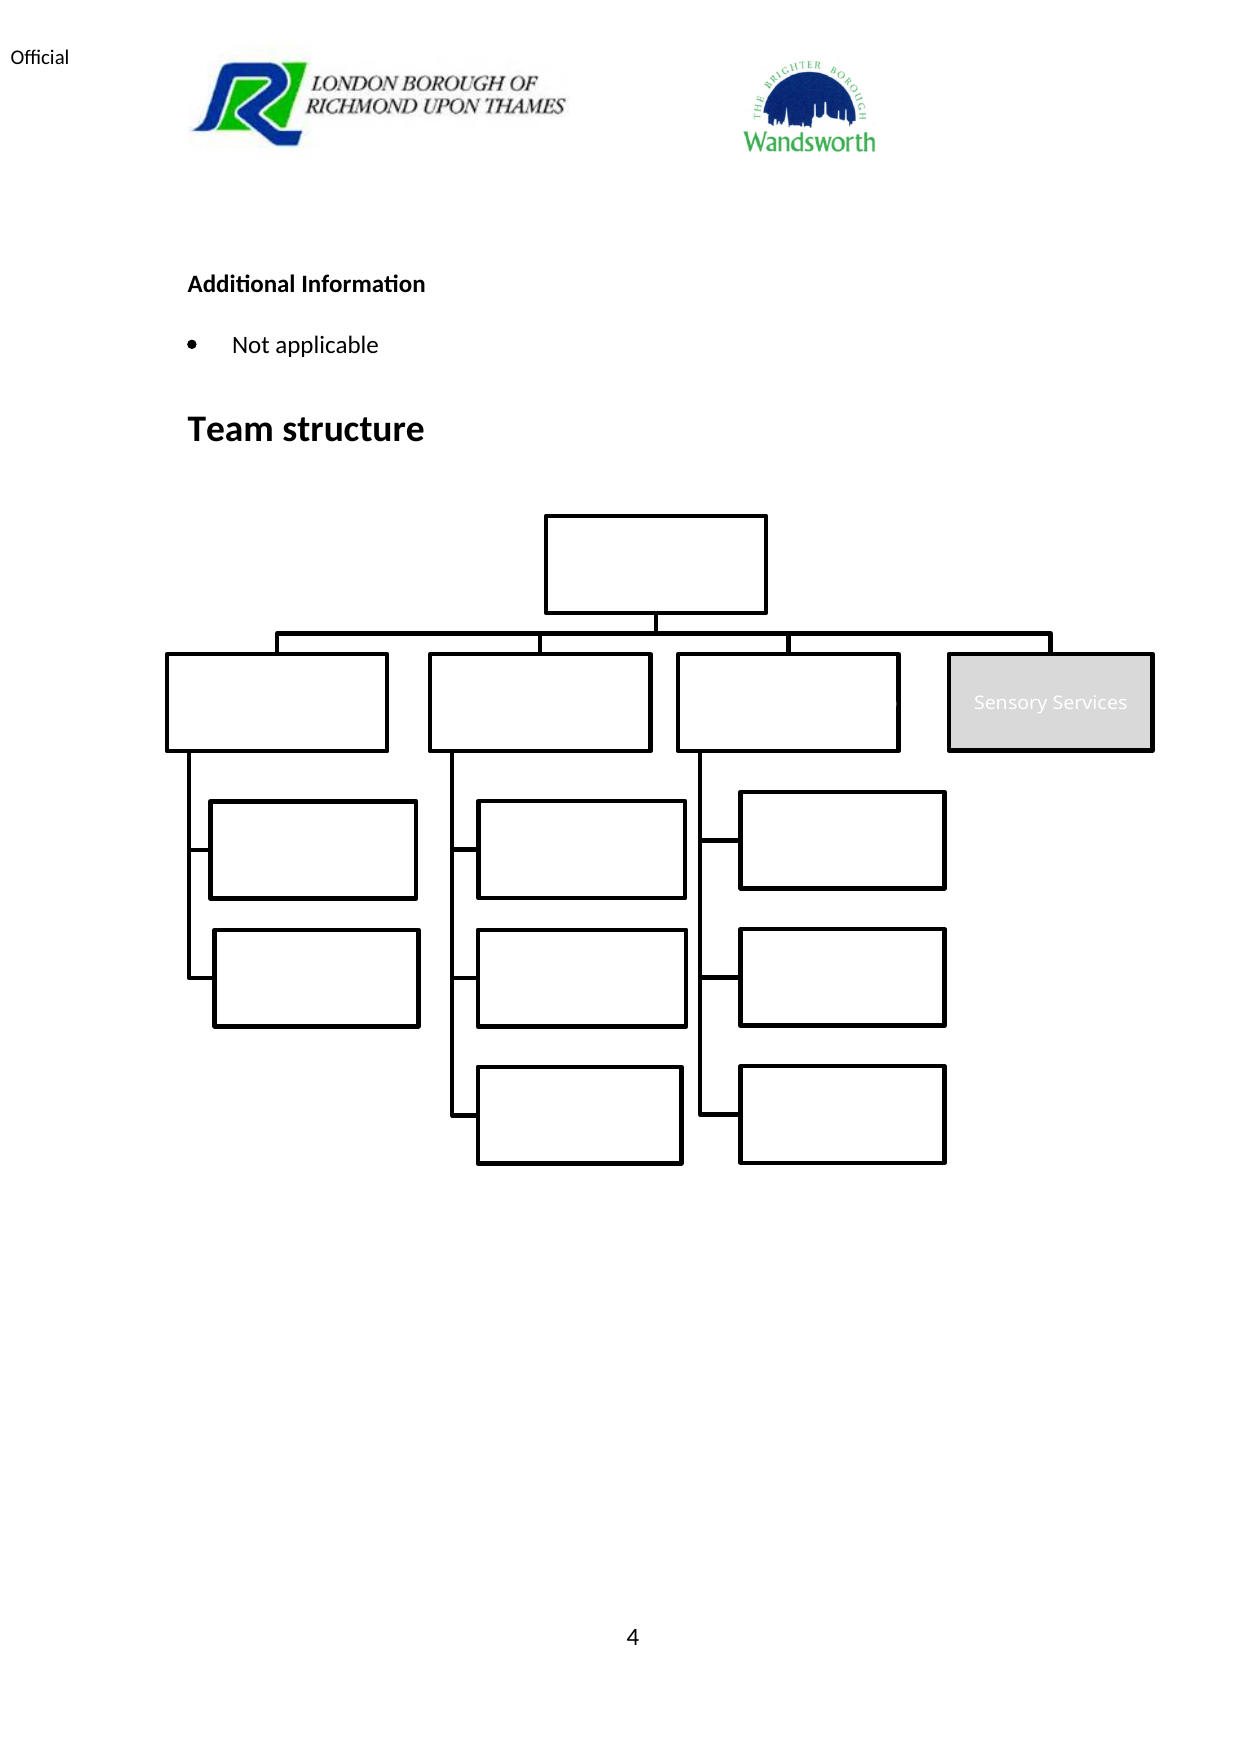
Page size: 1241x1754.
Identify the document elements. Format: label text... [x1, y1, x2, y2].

text Team structure [187, 405, 1078, 451]
list Not applicable [187, 329, 1078, 359]
picture [733, 53, 900, 165]
picture [187, 44, 575, 165]
text Additional Information [187, 268, 1078, 298]
